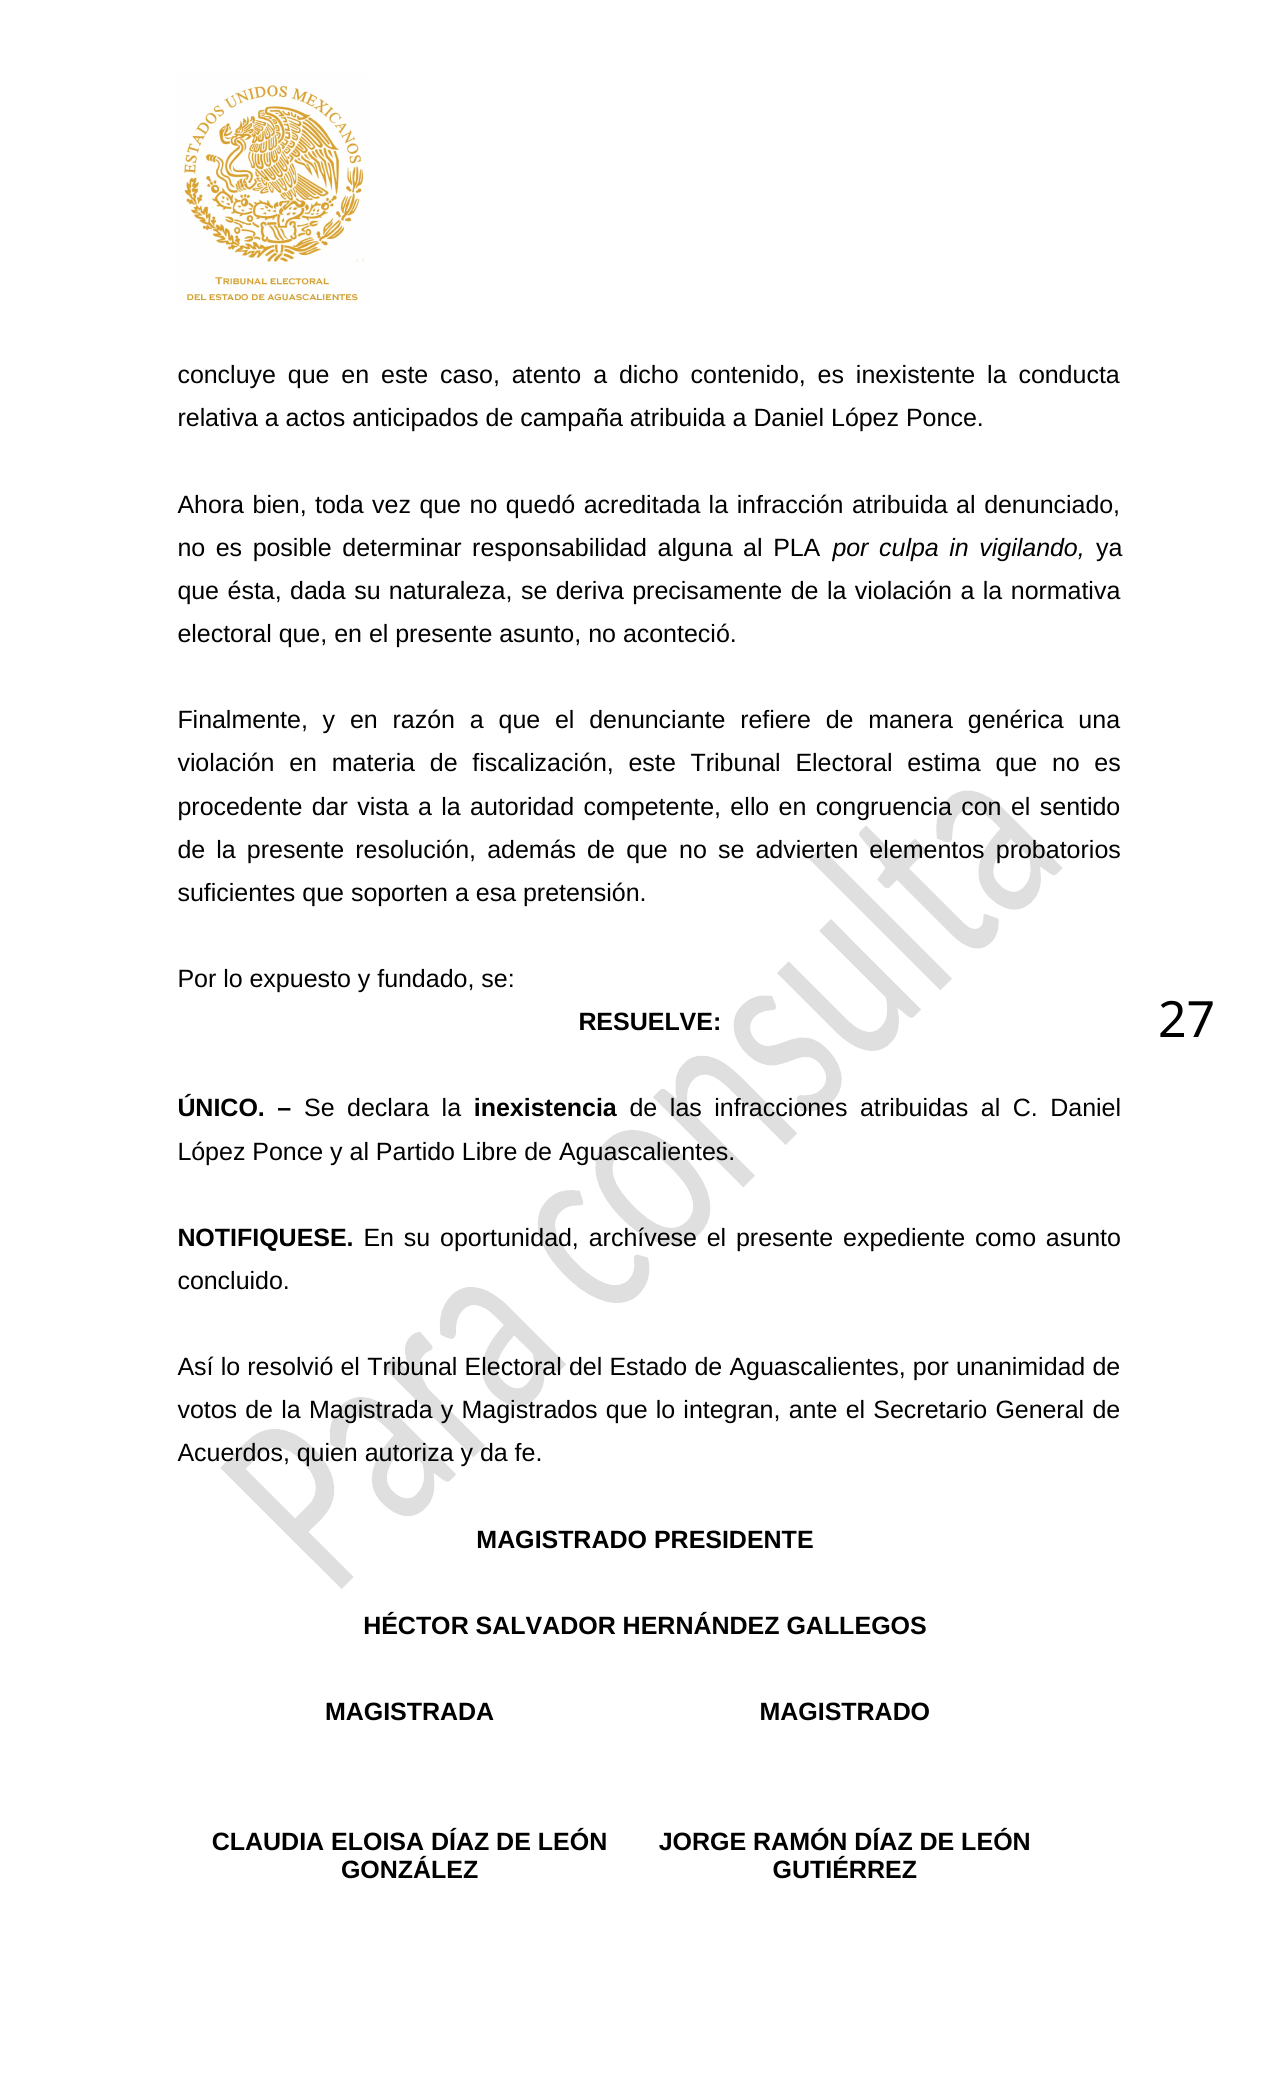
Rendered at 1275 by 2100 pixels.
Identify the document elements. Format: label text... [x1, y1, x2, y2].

text Así lo resolvió el Tribunal Electoral del Estado de Aguascalientes, por unanimidad de votos de la Magistrada y Magistrados que lo integran, ante el Secretario General de Acuerdos, quien autoriza y da fe. [177, 1352, 1122, 1467]
text Por lo expuesto y fundado, se: [177, 964, 1122, 993]
picture [177, 73, 371, 305]
text NOTIFIQUESE. En su oportunidad, archívese el presente expediente como asunto concluido. [177, 1223, 1122, 1295]
text HÉCTOR SALVADOR HERNÁNDEZ GALLEGOS [192, 1611, 1098, 1640]
text ÚNICO. – Se declara la inexistencia de las infracciones atribuidas al C. Daniel López Ponce y al Partido Libre de Aguascalientes. [177, 1093, 1122, 1165]
text Finalmente, y en razón a que el denunciante refiere de manera genérica una violación en materia de fiscalización, este Tribunal Electoral estima que no es procedente dar vista a la autoridad competente, ello en congruencia con el sentido de la presente resolución, además de que no se advierten elementos probatorios suficientes que soporten a esa pretensión. [177, 705, 1122, 907]
text MAGISTRADO PRESIDENTE [192, 1525, 1098, 1553]
table_header MAGISTRADO JORGE RAMÓN DÍAZ DE LEÓN GUTIÉRREZ [627, 1697, 1062, 1927]
text RESUELVE: [177, 1007, 1122, 1036]
text Ahora bien, toda vez que no quedó acreditada la infracción atribuida al denunciado, no es posible determinar responsabilidad alguna al PLA por culpa in vigilando, ya que ésta, dada su naturaleza, se deriva precisamente de la violación a la normativa electoral que, en el presente asunto, no aconteció. [177, 490, 1122, 648]
table_header MAGISTRADA CLAUDIA ELOISA DÍAZ DE LEÓN GONZÁLEZ [192, 1697, 627, 1927]
